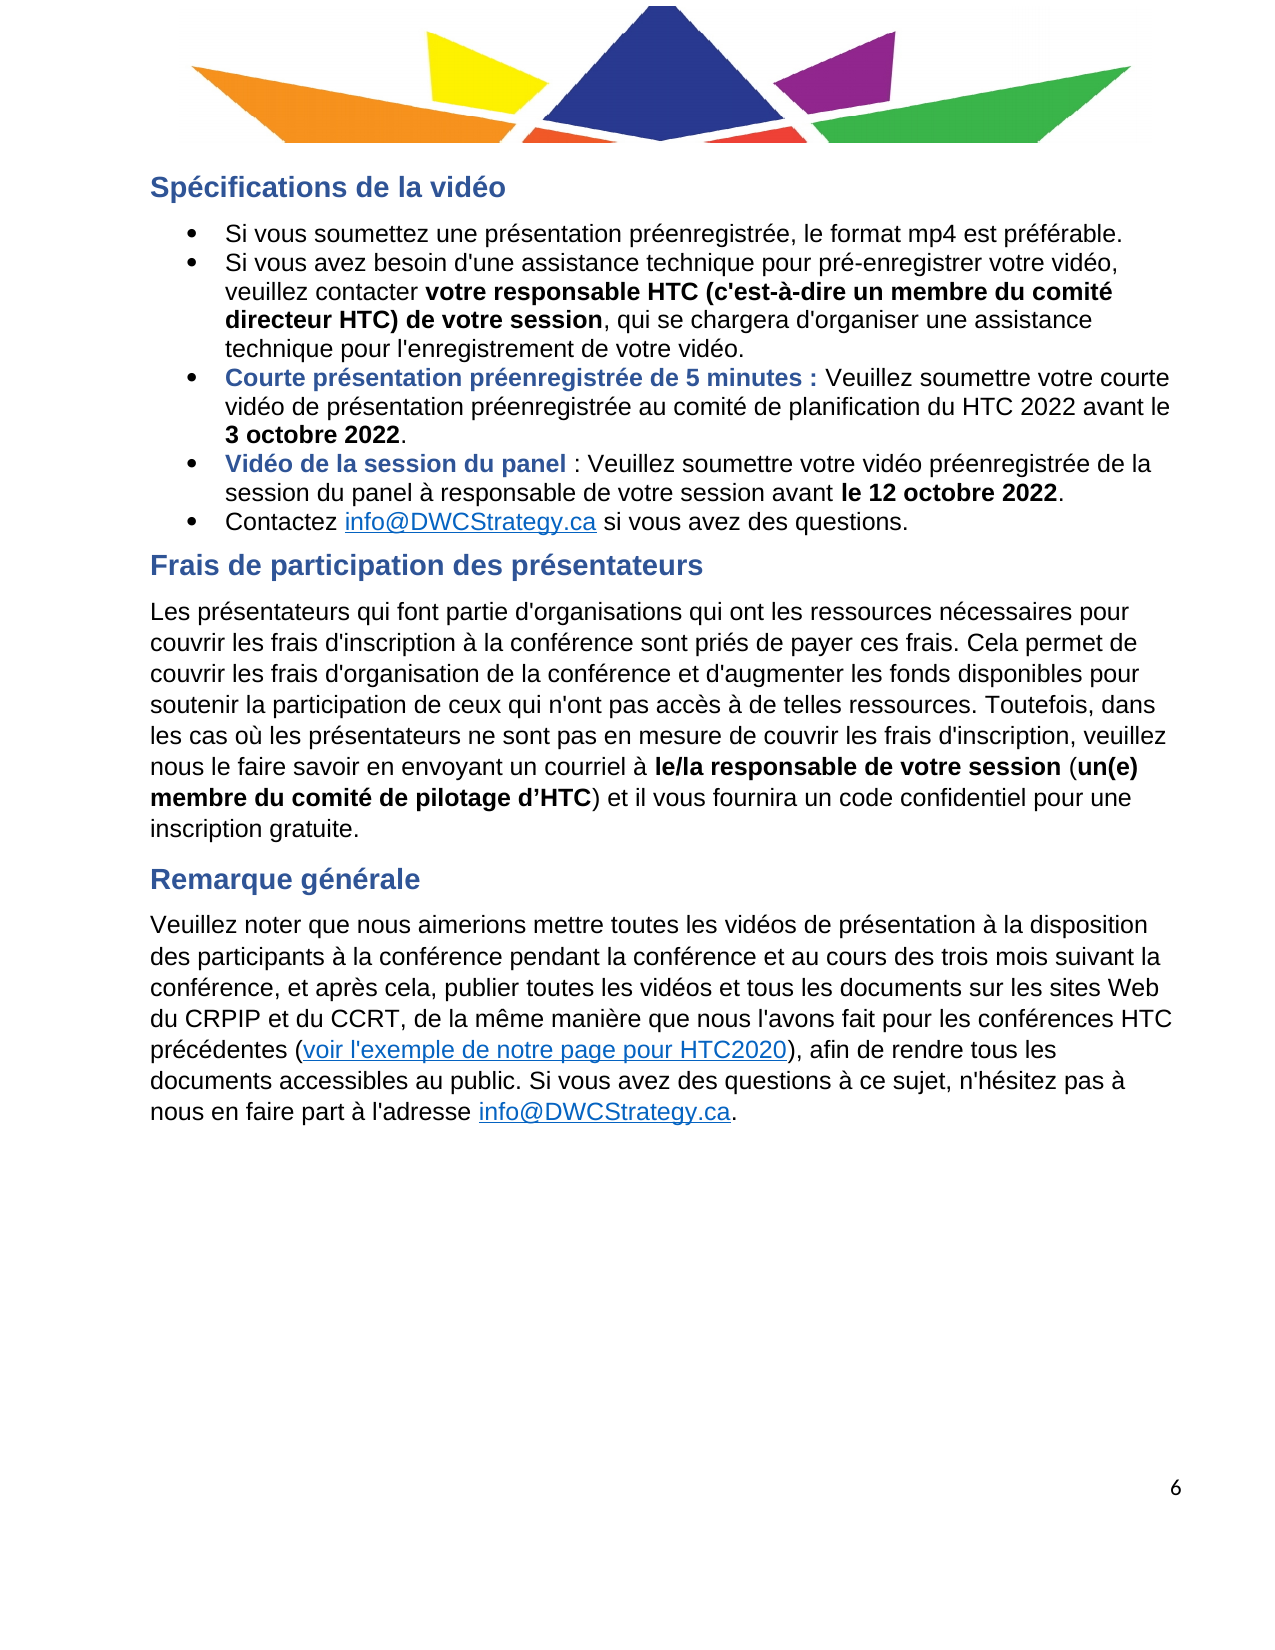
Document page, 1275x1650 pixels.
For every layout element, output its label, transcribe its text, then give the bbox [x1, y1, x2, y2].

subtitle Spécifications de la vidéo [150, 170, 1181, 204]
subtitle Remarque générale [150, 862, 1181, 895]
list Courte présentation préenregistrée de 5 minutes : Veuillez soumettre votre courte vidéo de présentation préenregistrée au comité de planification du HTC 2022 avant le 3 octobre 2022. [187, 363, 1181, 449]
picture [179, 6, 1152, 143]
list Si vous soumettez une présentation préenregistrée, le format mp4 est préférable. [187, 219, 1181, 248]
text Les présentateurs qui font partie d'organisations qui ont les ressources nécessaires pour couvrir les frais d'inscription à la conférence sont priés de payer ces frais. Cela permet de couvrir les frais d'organisation de la conférence et d'augmenter les fonds disponibles pour soutenir la participation de ceux qui n'ont pas accès à de telles ressources. Toutefois, dans les cas où les présentateurs ne sont pas en mesure de couvrir les frais d'inscription, veuillez nous le faire savoir en envoyant un courriel à le/la responsable de votre session (un(e) membre du comité de pilotage d’HTC) et il vous fournira un code confidentiel pour une inscription gratuite. [150, 597, 1181, 843]
subtitle Frais de participation des présentateurs [150, 548, 1181, 582]
text Veuillez noter que nous aimerions mettre toutes les vidéos de présentation à la disposition des participants à la conférence pendant la conférence et au cours des trois mois suivant la conférence, et après cela, publier toutes les vidéos et tous les documents sur les sites Web du CRPIP et du CCRT, de la même manière que nous l'avons fait pour les conférences HTC précédentes (voir l'exemple de notre page pour HTC2020), afin de rendre tous les documents accessibles au public. Si vous avez des questions à ce sujet, n'hésitez pas à nous en faire part à l'adresse info@DWCStrategy.ca. [150, 911, 1181, 1126]
list Contactez info@DWCStrategy.ca si vous avez des questions. [187, 507, 1181, 536]
list Si vous avez besoin d'une assistance technique pour pré-enregistrer votre vidéo, veuillez contacter votre responsable HTC (c'est-à-dire un membre du comité directeur HTC) de votre session, qui se chargera d'organiser une assistance technique pour l'enregistrement de votre vidéo. [187, 248, 1181, 363]
list Vidéo de la session du panel : Veuillez soumettre votre vidéo préenregistrée de la session du panel à responsable de votre session avant le 12 octobre 2022. [187, 449, 1181, 507]
